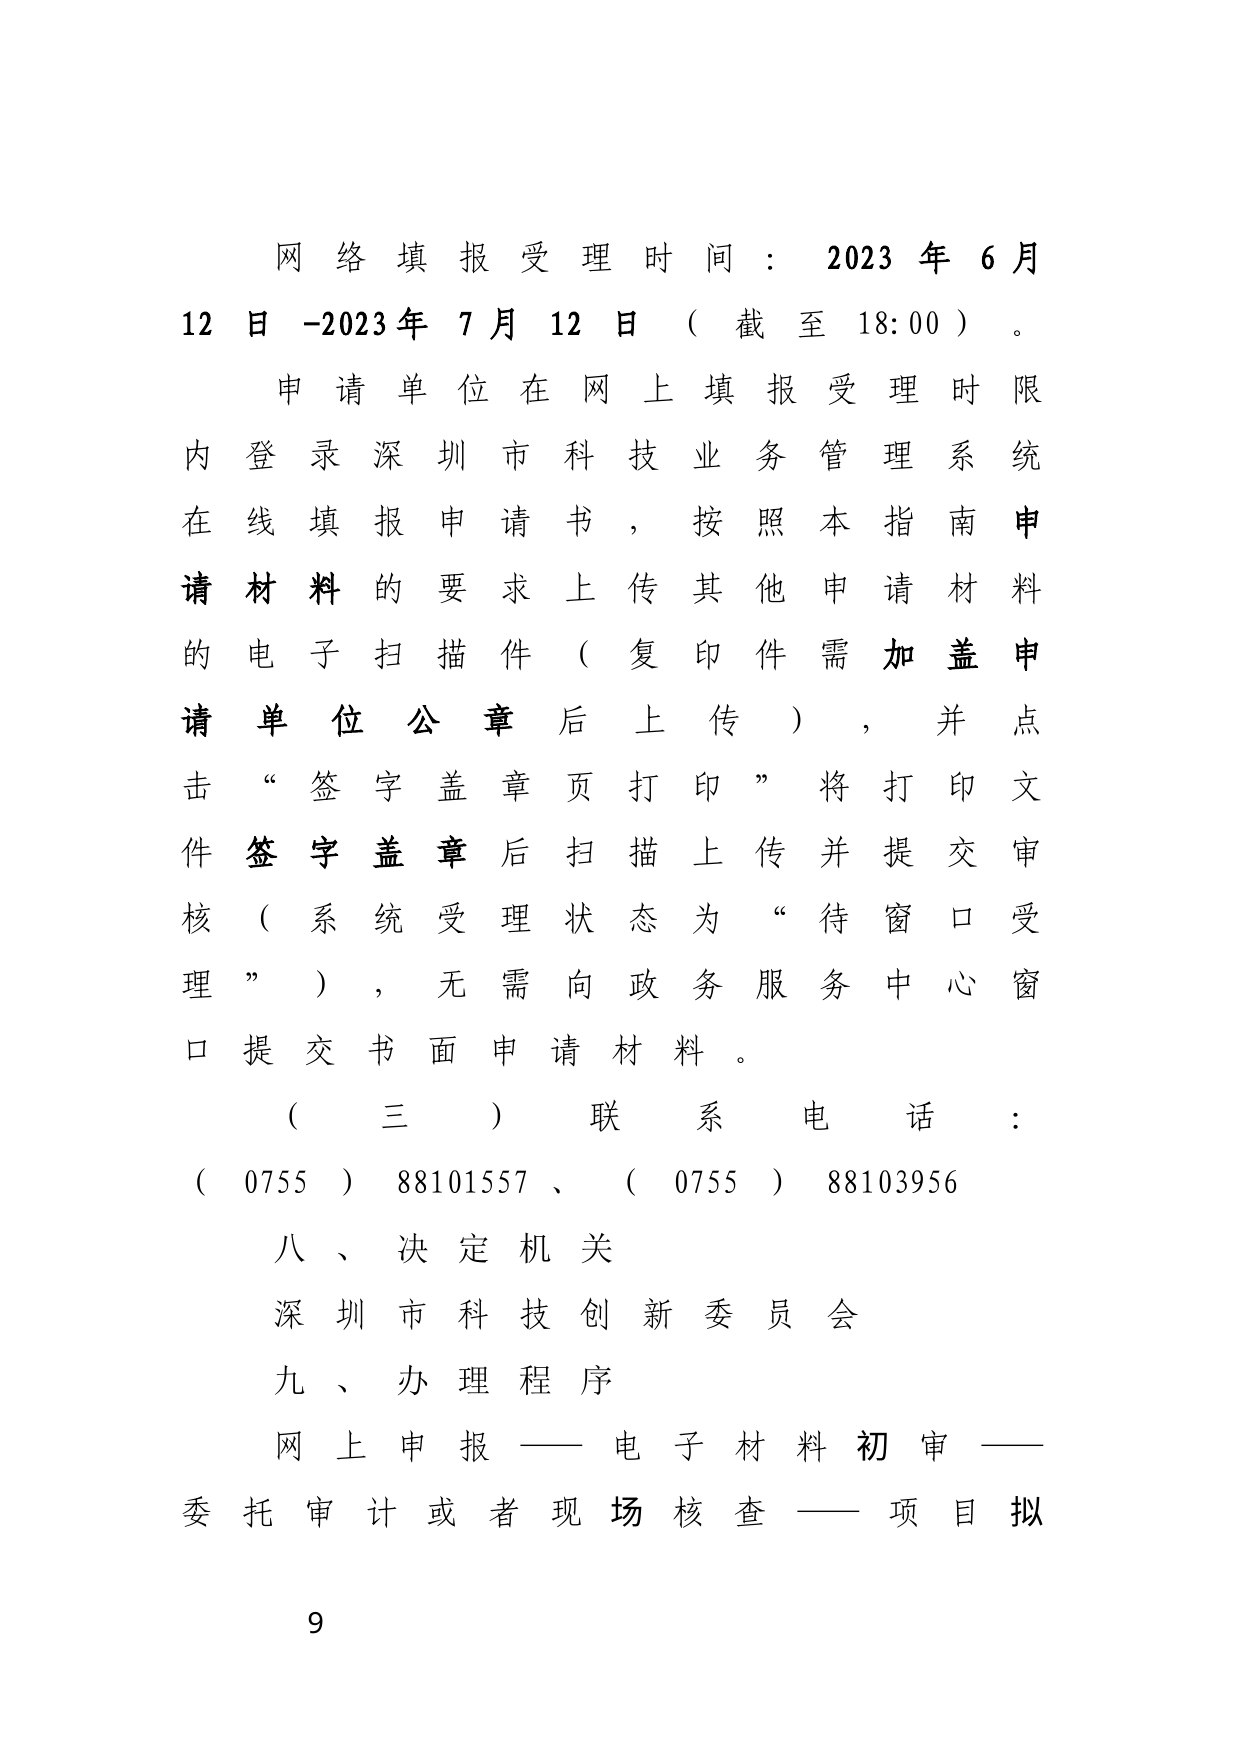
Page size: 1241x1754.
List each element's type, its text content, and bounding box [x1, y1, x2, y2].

text 九、办理程序 [180, 1345, 1072, 1411]
text 深圳市科技创新委员会 [180, 1279, 1072, 1345]
text 八、决定机关 [180, 1213, 1072, 1279]
text （三）联系电话：（0755）88101557、（0755）88103956 [180, 1081, 1072, 1213]
text 网络填报受理时间：2023年6月12日-2023年7月12日（截至18:00）。 [180, 222, 1072, 354]
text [180, 1411, 1072, 1543]
text 申请单位在网上填报受理时限内登录深圳市科技业务管理系统在线填报申请书，按照本指南申请材料的要求上传其他申请材料的电子扫描件（复印件需加盖申请单位公章后上传），并点击“签字盖章页打印”将打印文件签字盖章后扫描上传并提交审核（系统受理状态为“待窗口受理”），无需向政务服务中心窗口提交书面申请材料。 [180, 354, 1072, 1081]
